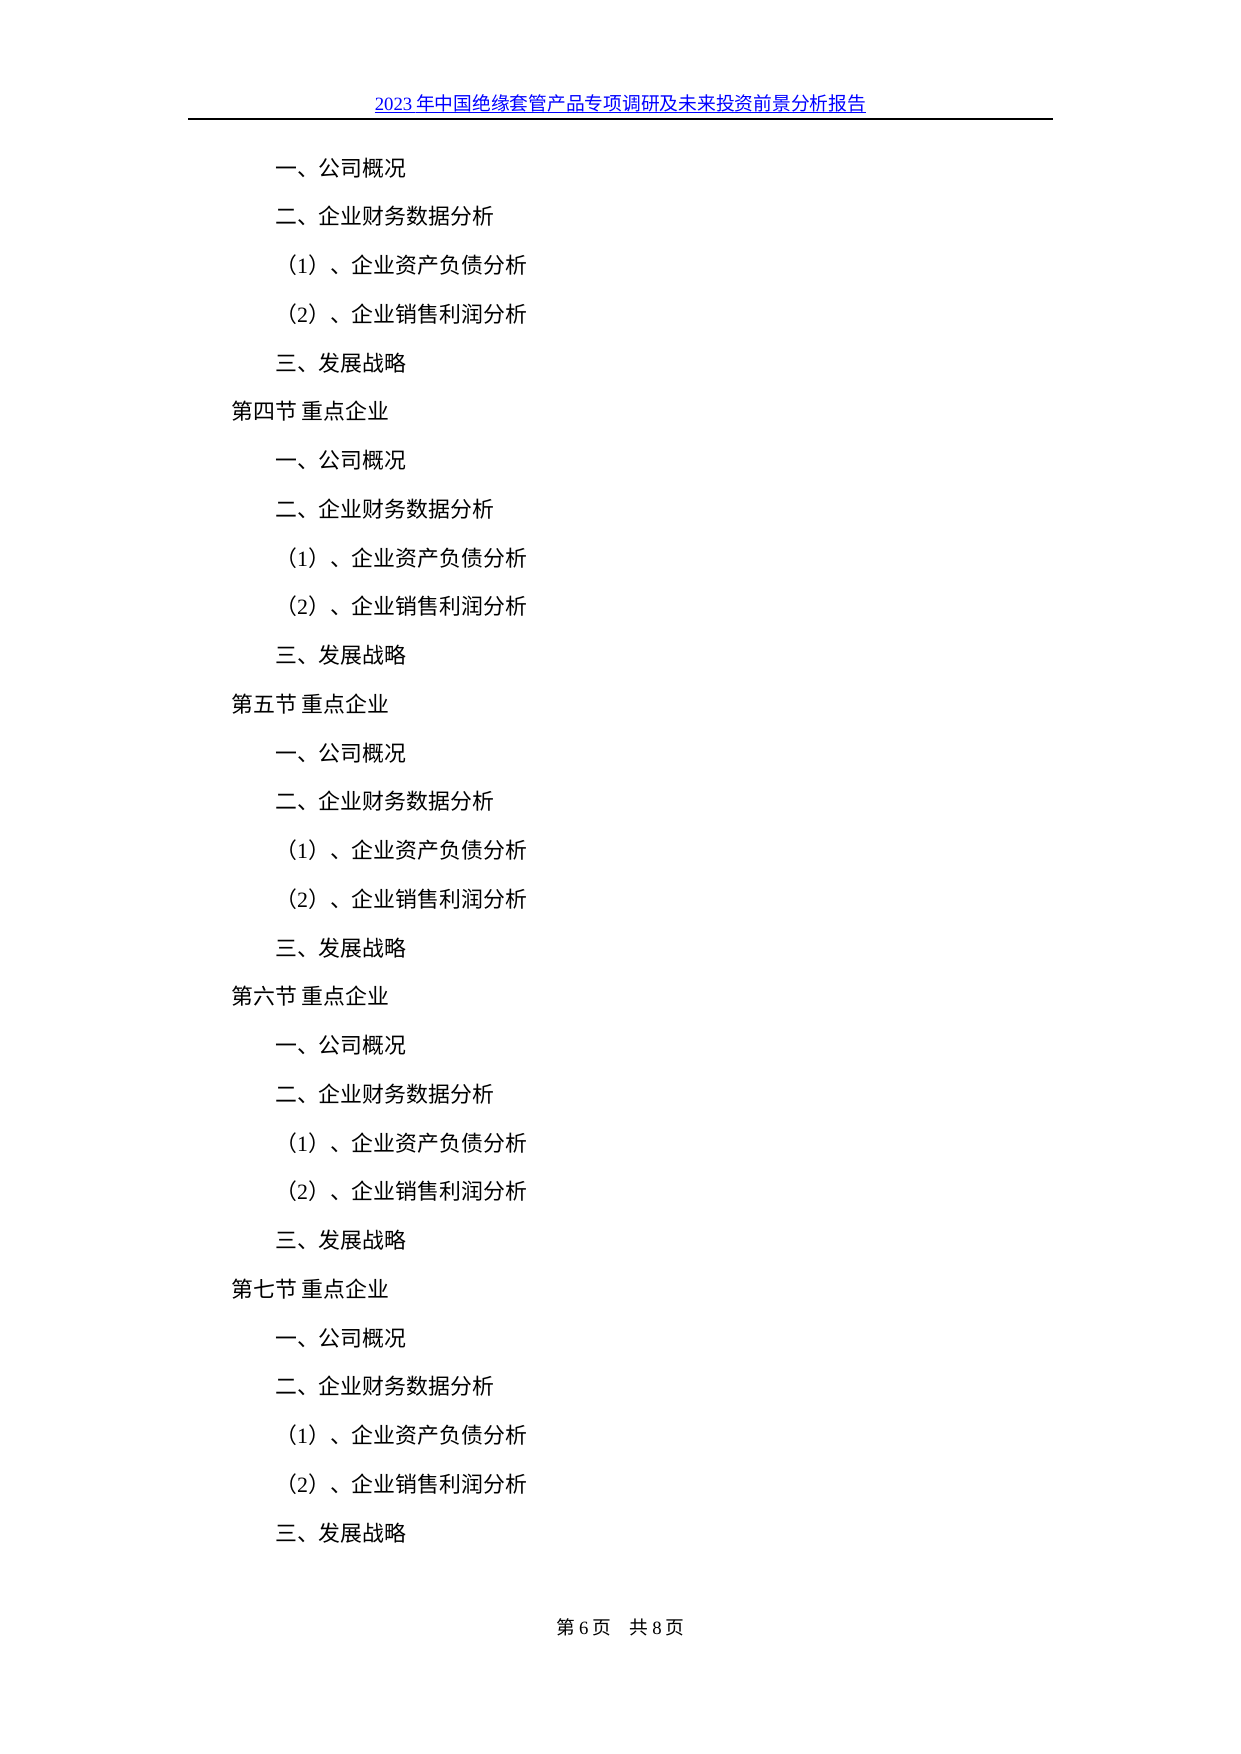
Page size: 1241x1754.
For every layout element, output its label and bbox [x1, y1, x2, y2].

text [187, 150, 1053, 1548]
